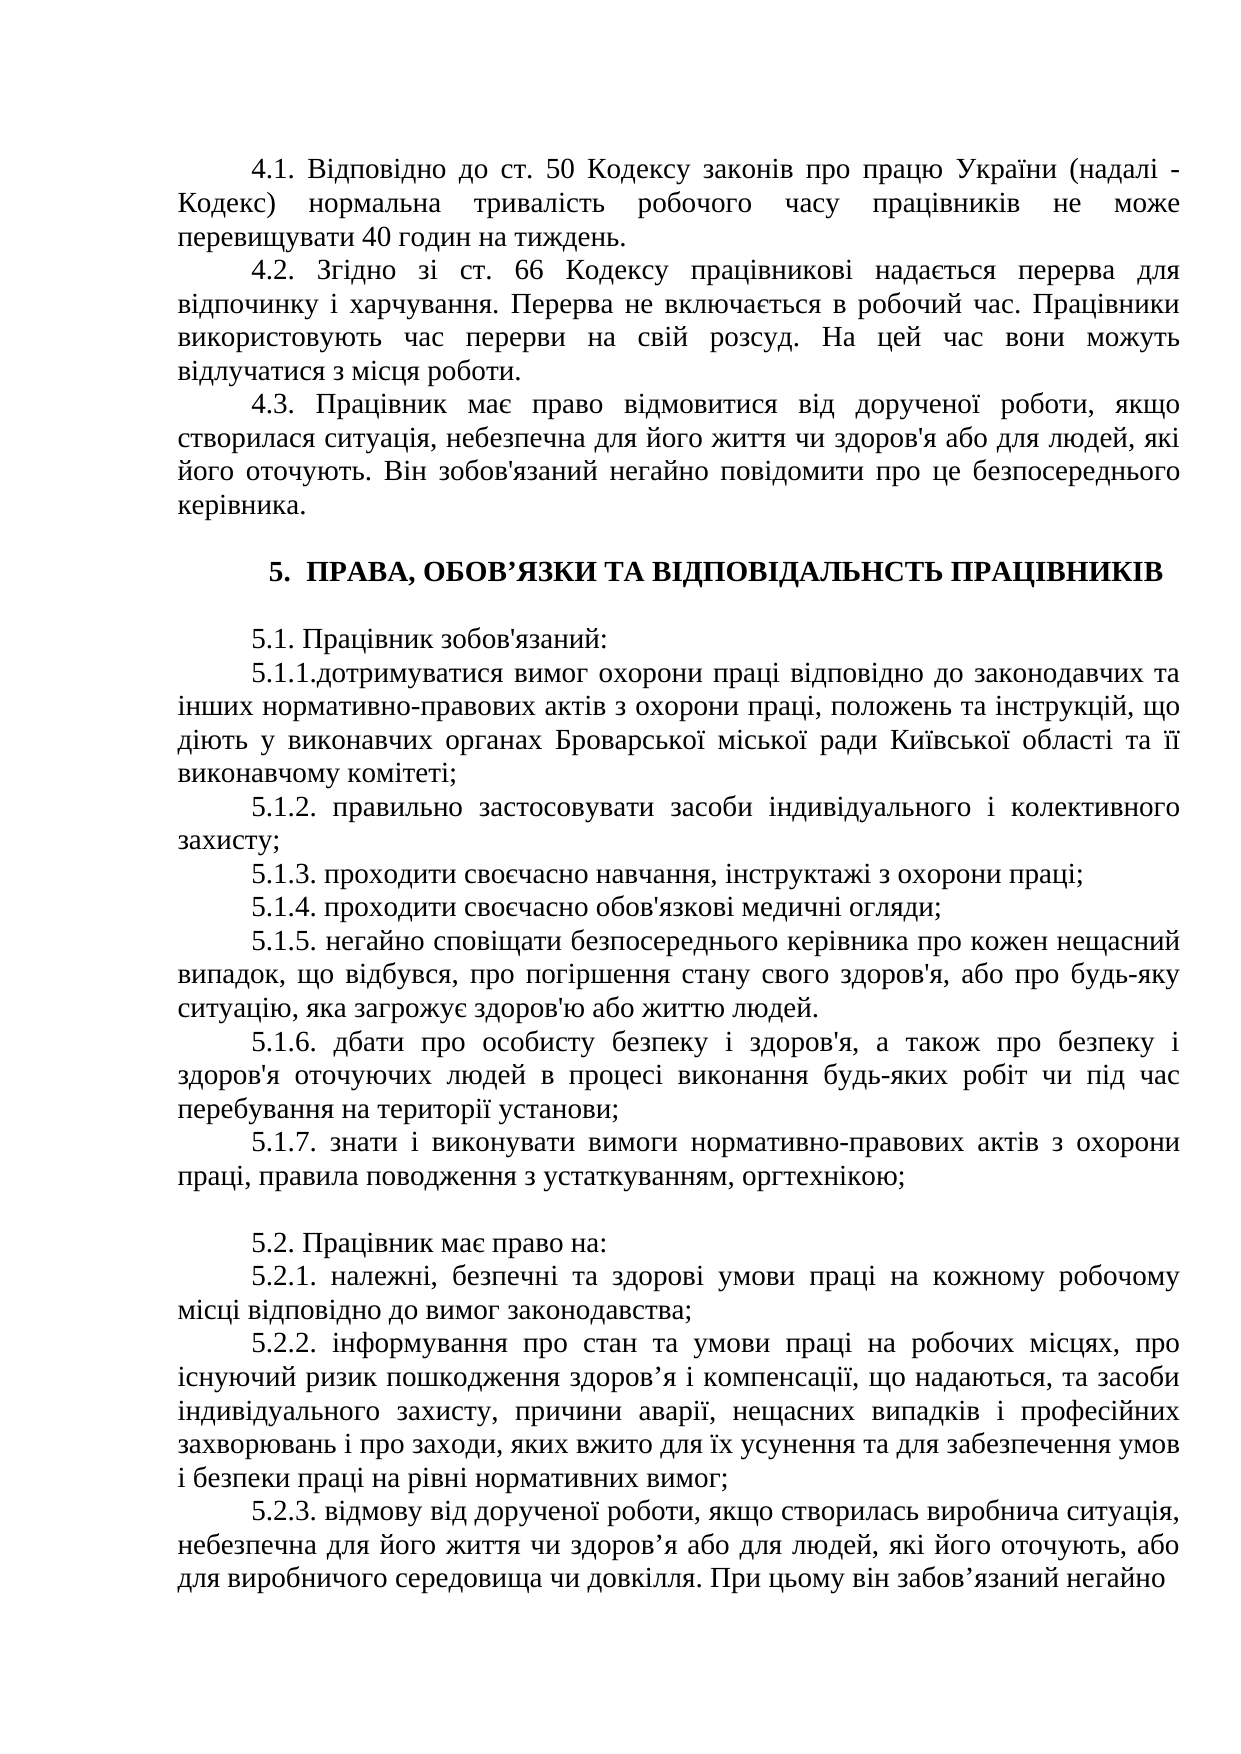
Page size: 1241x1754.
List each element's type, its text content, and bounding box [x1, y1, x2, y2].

text 4.1. Відповідно до ст. 50 Кодексу законів про працю України (надалі - Кодекс) нормальна тривалість робочого часу працівників не може перевищувати 40 годин на тиждень. [177, 152, 1181, 252]
text 5.2.1. належні, безпечні та здорові умови праці на кожному робочому місці відповідно до вимог законодавства; [177, 1258, 1181, 1326]
text 4.2. Згідно зі ст. 66 Кодексу працівникові надається перерва для відпочинку і харчування. Перерва не включається в робочий час. Працівники використовують час перерви на свій розсуд. На цей час вони можуть відлучатися з місця роботи. [177, 252, 1181, 386]
text 5.1.3. проходити своєчасно навчання, інструктажі з охорони праці; [177, 856, 1181, 889]
text 5.1.6. дбати про особисту безпеку і здоров'я, а також про безпеку і здоров'я оточуючих людей в процесі виконання будь-яких робіт чи під час перебування на території установи; [177, 1024, 1181, 1124]
text 5.2.2. інформування про стан та умови праці на робочих місцях, про існуючий ризик пошкодження здоров’я і компенсації, що надаються, та засоби індивідуального захисту, причини аварії, нещасних випадків і професійних захворювань і про заходи, яких вжито для їх усунення та для забезпечення умов і безпеки праці на рівні нормативних вимог; [177, 1326, 1181, 1493]
text 5.1.2. правильно застосовувати засоби індивідуального і колективного захисту; [177, 789, 1181, 856]
text 5.2.3. відмову від дорученої роботи, якщо створилась виробнича ситуація, небезпечна для його життя чи здоров’я або для людей, які його оточують, або для виробничого середовища чи довкілля. При цьому він забов’язаний негайно [177, 1493, 1181, 1594]
text 4.3. Працівник має право відмовитися від дорученої роботи, якщо створилася ситуація, небезпечна для його життя чи здоров'я або для людей, які його оточують. Він зобов'язаний негайно повідомити про це безпосереднього керівника. [177, 386, 1181, 521]
text 5.2. Працівник має право на: [177, 1225, 1181, 1258]
text 5.1.4. проходити своєчасно обов'язкові медичні огляди; [177, 889, 1181, 923]
text 5.1.5. негайно сповіщати безпосереднього керівника про кожен нещасний випадок, що відбувся, про погіршення стану свого здоров'я, або про будь-яку ситуацію, яка загрожує здоров'ю або життю людей. [177, 923, 1181, 1024]
list ПРАВА, ОБОВ’ЯЗКИ ТА ВІДПОВІДАЛЬНСТЬ ПРАЦІВНИКІВ [251, 554, 1181, 588]
text 5.1. Працівник зобов'язаний: [177, 621, 1181, 655]
text 5.1.7. знати і виконувати вимоги нормативно-правових актів з охорони праці, правила поводження з устаткуванням, оргтехнікою; [177, 1124, 1181, 1191]
text 5.1.1.дотримуватися вимог охорони праці відповідно до законодавчих та інших нормативно-правових актів з охорони праці, положень та інструкцій, що діють у виконавчих органах Броварської міської ради Київської області та її виконавчому комітеті; [177, 655, 1181, 789]
